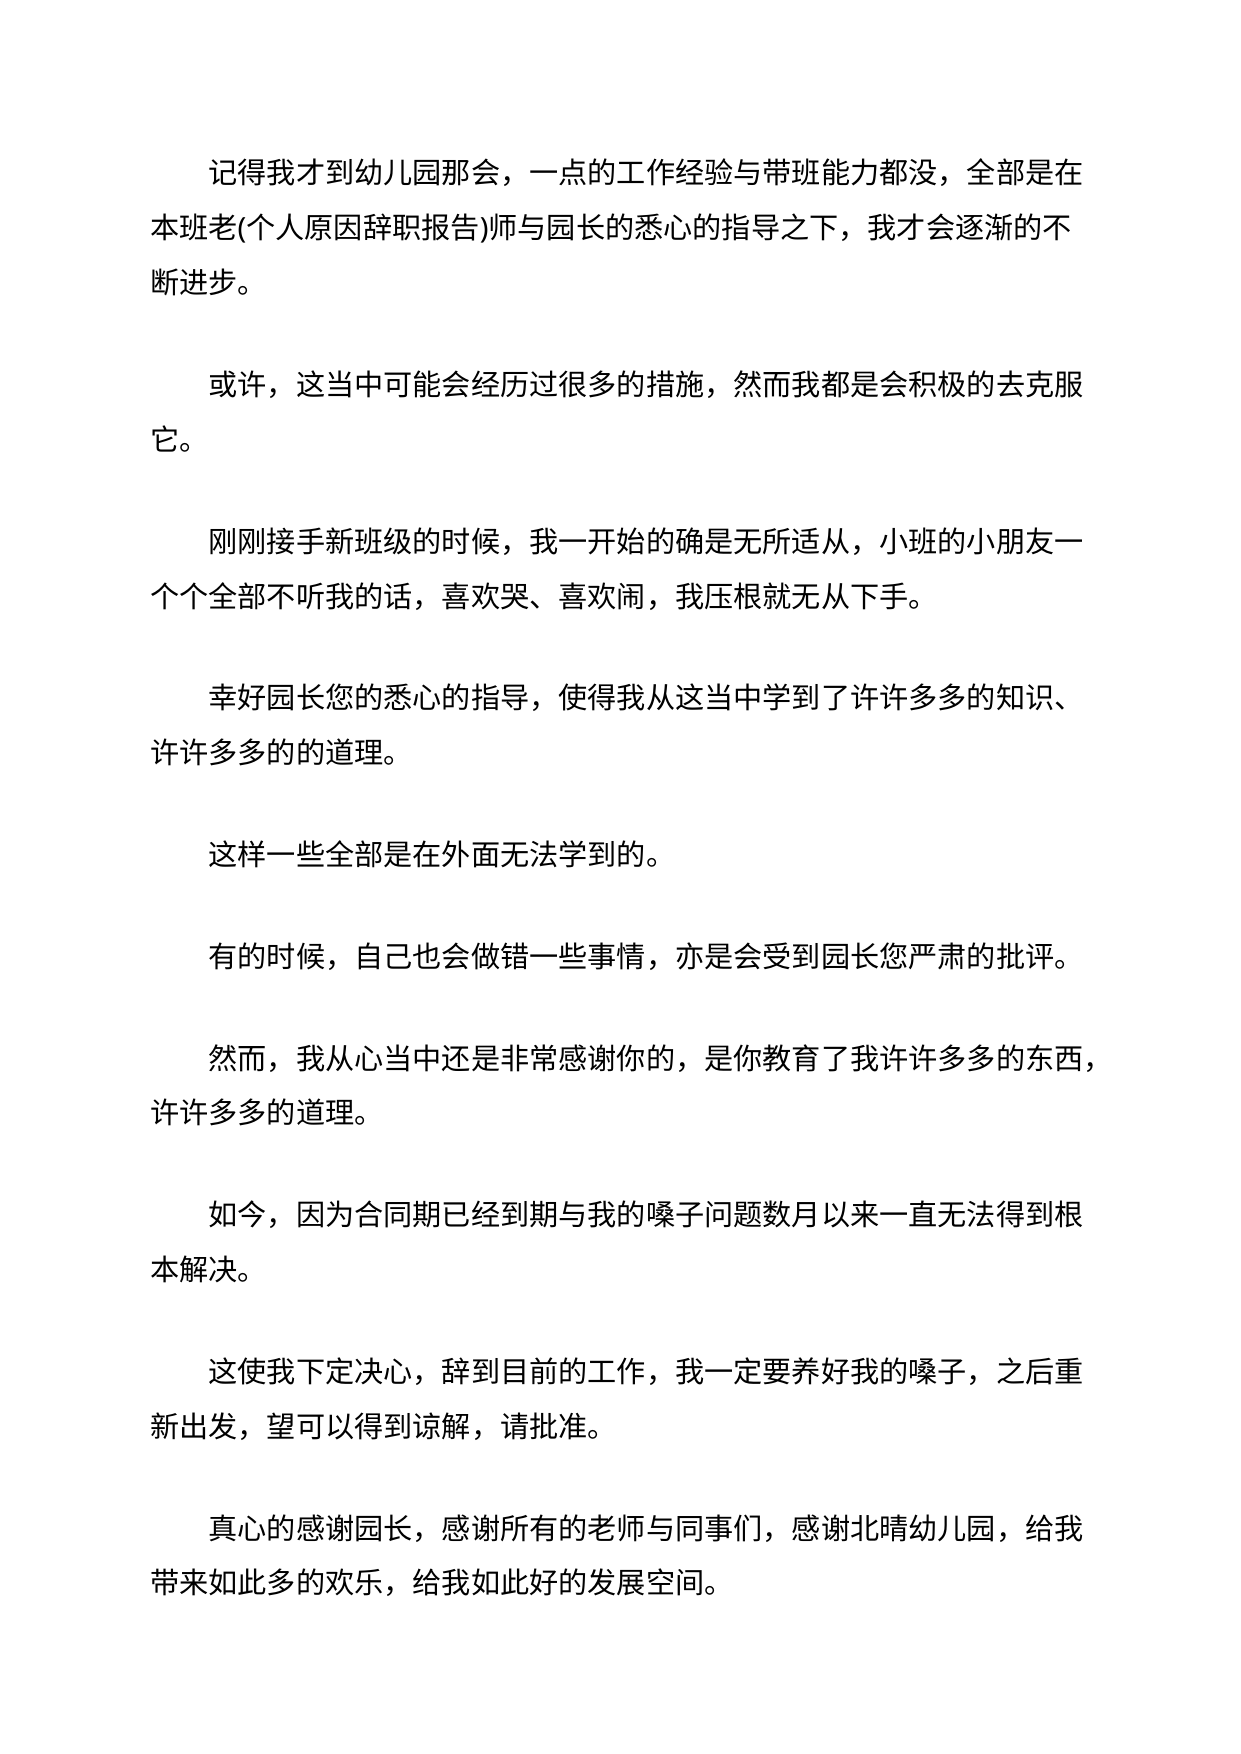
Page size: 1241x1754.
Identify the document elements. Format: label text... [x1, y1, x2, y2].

text 有的时候，自己也会做错一些事情，亦是会受到园长您严肃的批评。 [150, 933, 1090, 976]
text 记得我才到幼儿园那会，一点的工作经验与带班能力都没，全部是在本班老(个人原因辞职报告)师与园长的悉心的指导之下，我才会逐渐的不断进步。 [150, 150, 1090, 302]
text 这样一些全部是在外面无法学到的。 [150, 832, 1090, 874]
text 或许，这当中可能会经历过很多的措施，然而我都是会积极的去克服它。 [150, 362, 1090, 459]
text 真心的感谢园长，感谢所有的老师与同事们，感谢北晴幼儿园，给我带来如此多的欢乐，给我如此好的发展空间。 [150, 1505, 1090, 1602]
text 幸好园长您的悉心的指导，使得我从这当中学到了许许多多的知识、许许多多的的道理。 [150, 675, 1090, 772]
text 如今，因为合同期已经到期与我的嗓子问题数月以来一直无法得到根本解决。 [150, 1192, 1090, 1289]
text 刚刚接手新班级的时候，我一开始的确是无所适从，小班的小朋友一个个全部不听我的话，喜欢哭、喜欢闹，我压根就无从下手。 [150, 518, 1090, 616]
text 然而，我从心当中还是非常感谢你的，是你教育了我许许多多的东西，许许多多的道理。 [150, 1035, 1090, 1132]
text 这使我下定决心，辞到目前的工作，我一定要养好我的嗓子，之后重新出发，望可以得到谅解，请批准。 [150, 1348, 1090, 1446]
